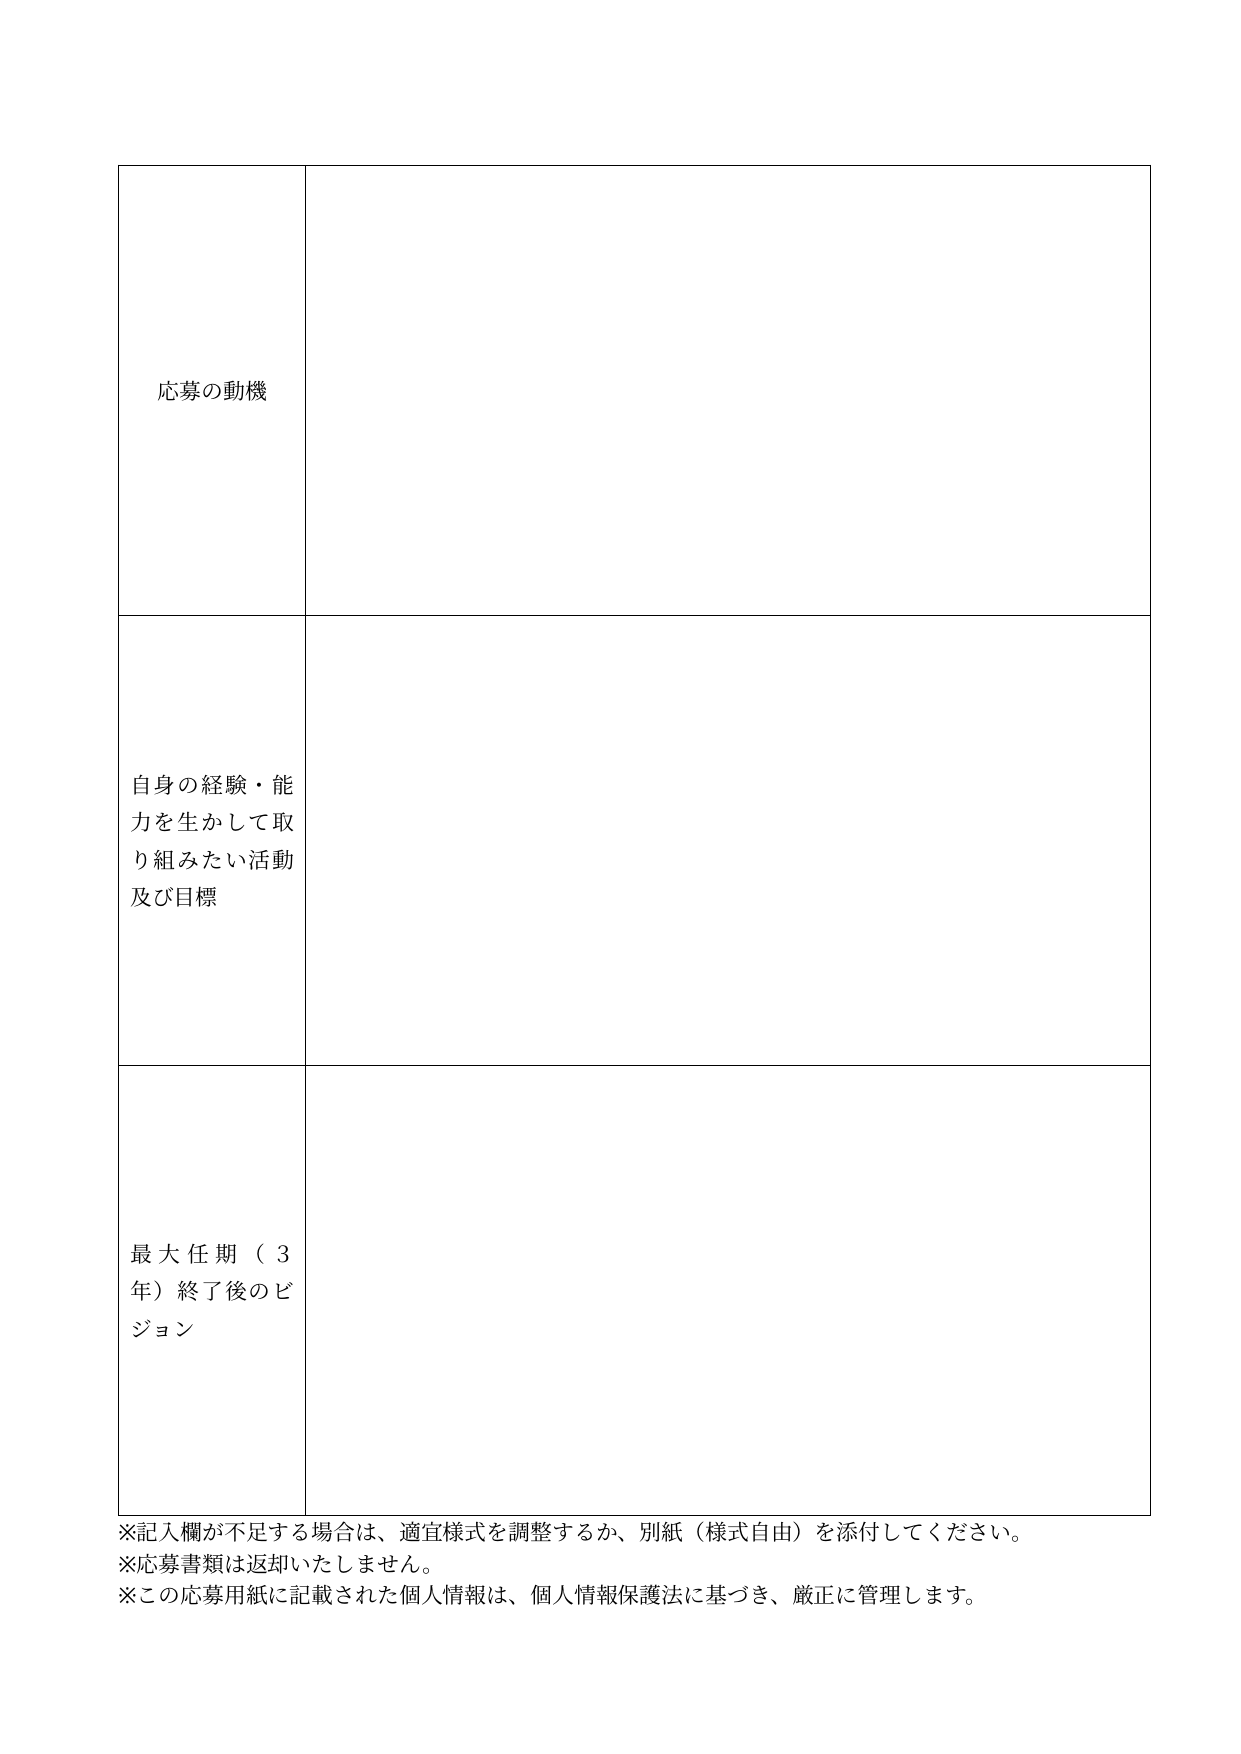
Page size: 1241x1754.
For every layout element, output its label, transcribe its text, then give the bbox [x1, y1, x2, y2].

table_cell 最大任期（３年）終了後のビジョン [119, 1066, 305, 1514]
text ※応募書類は返却いたしません。 [118, 1547, 1122, 1579]
table_header 応募の動機 [119, 166, 305, 614]
text ※この応募用紙に記載された個人情報は、個人情報保護法に基づき、厳正に管理します。 [118, 1579, 1122, 1610]
table_cell [306, 1066, 1150, 1514]
table_header [306, 166, 1150, 614]
table_cell 自身の経験・能力を生かして取り組みたい活動及び目標 [119, 616, 305, 1064]
text ※記入欄が不足する場合は、適宜様式を調整するか、別紙（様式自由）を添付してください。 [118, 1516, 1122, 1547]
table_cell [306, 616, 1150, 1064]
